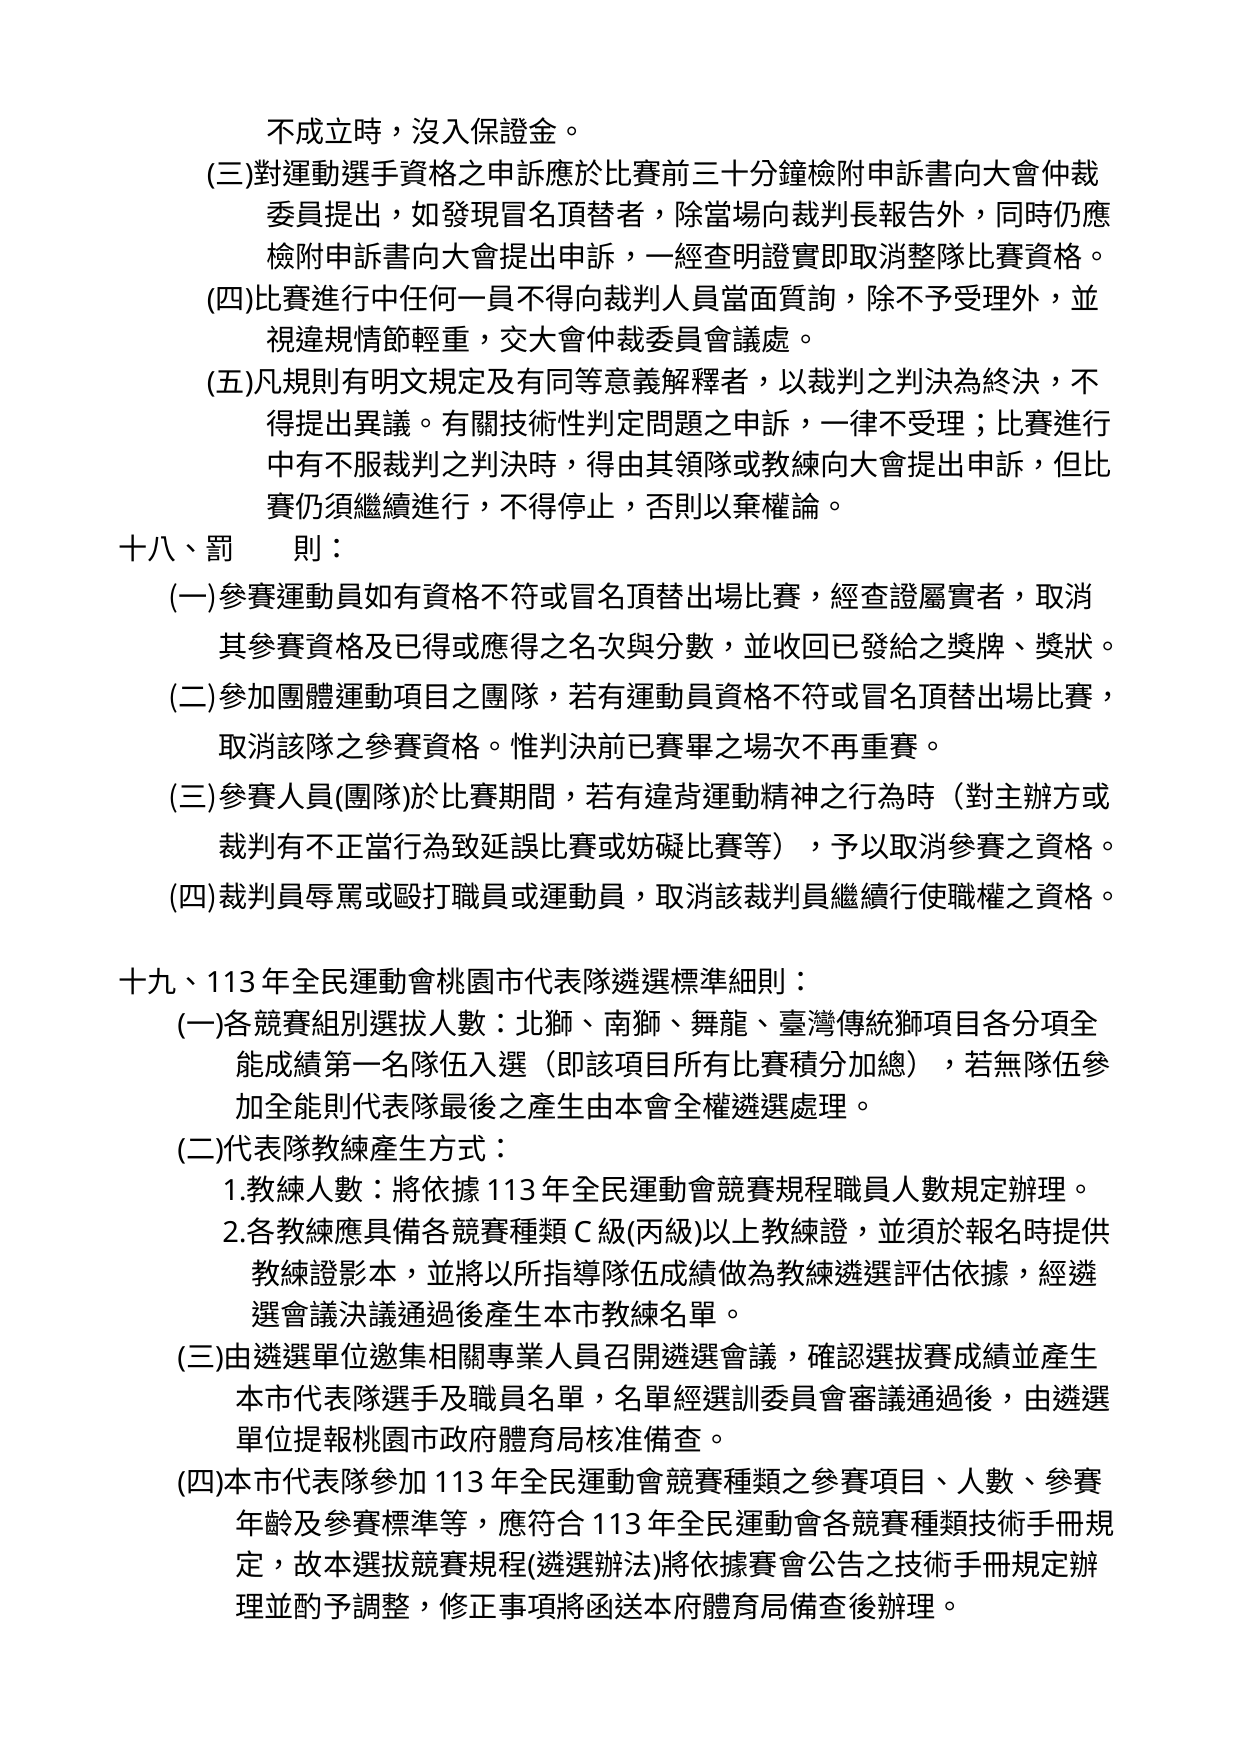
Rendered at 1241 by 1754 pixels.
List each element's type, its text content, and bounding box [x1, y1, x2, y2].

text (三)對運動選手資格之申訴應於比賽前三十分鐘檢附申訴書向大會仲裁委員提出，如發現冒名頂替者，除當場向裁判長報告外，同時仍應檢附申訴書向大會提出申訴，一經查明證實即取消整隊比賽資格。 [207, 151, 1122, 276]
text (一)各競賽組別選拔人數：北獅、南獅、舞龍、臺灣傳統獅項目各分項全能成績第一名隊伍入選（即該項目所有比賽積分加總），若無隊伍參加全能則代表隊最後之產生由本會全權遴選處理。 [177, 1001, 1122, 1126]
text 十八、罰 則： [118, 526, 1122, 567]
text 2.各教練應具備各競賽種類C級(丙級)以上教練證，並須於報名時提供教練證影本，並將以所指導隊伍成績做為教練遴選評估依據，經遴選會議決議通過後產生本市教練名單。 [222, 1209, 1122, 1334]
text 十九、113年全民運動會桃園市代表隊遴選標準細則： [118, 959, 1122, 1001]
text 1.教練人數：將依據113年全民運動會競賽規程職員人數規定辦理。 [222, 1167, 1122, 1209]
list 參賽人員(團隊)於比賽期間，若有違背運動精神之行為時（對主辦方或裁判有不正當行為致延誤比賽或妨礙比賽等），予以取消參賽之資格。 [168, 767, 1122, 867]
text (四)比賽進行中任何一員不得向裁判人員當面質詢，除不予受理外，並視違規情節輕重，交大會仲裁委員會議處。 [207, 276, 1122, 359]
text (三)由遴選單位邀集相關專業人員召開遴選會議，確認選拔賽成績並產生本市代表隊選手及職員名單，名單經選訓委員會審議通過後，由遴選單位提報桃園市政府體育局核准備查。 [177, 1334, 1122, 1459]
list 裁判員辱罵或毆打職員或運動員，取消該裁判員繼續行使職權之資格。 [168, 867, 1122, 917]
text (五)凡規則有明文規定及有同等意義解釋者，以裁判之判決為終決，不得提出異議。有關技術性判定問題之申訴，一律不受理；比賽進行中有不服裁判之判決時，得由其領隊或教練向大會提出申訴，但比賽仍須繼續進行，不得停止，否則以棄權論。 [207, 359, 1122, 526]
text (四)本市代表隊參加113年全民運動會競賽種類之參賽項目、人數、參賽年齡及參賽標準等，應符合113年全民運動會各競賽種類技術手冊規定，故本選拔競賽規程(遴選辦法)將依據賽會公告之技術手冊規定辦理並酌予調整，修正事項將函送本府體育局備查後辦理。 [177, 1459, 1122, 1626]
list 參加團體運動項目之團隊，若有運動員資格不符或冒名頂替出場比賽，取消該隊之參賽資格。惟判決前已賽畢之場次不再重賽。 [168, 667, 1122, 767]
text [207, 109, 1122, 151]
text (二)代表隊教練產生方式： [177, 1126, 1122, 1167]
list 參賽運動員如有資格不符或冒名頂替出場比賽，經查證屬實者，取消其參賽資格及已得或應得之名次與分數，並收回已發給之獎牌、獎狀。 [168, 567, 1122, 667]
